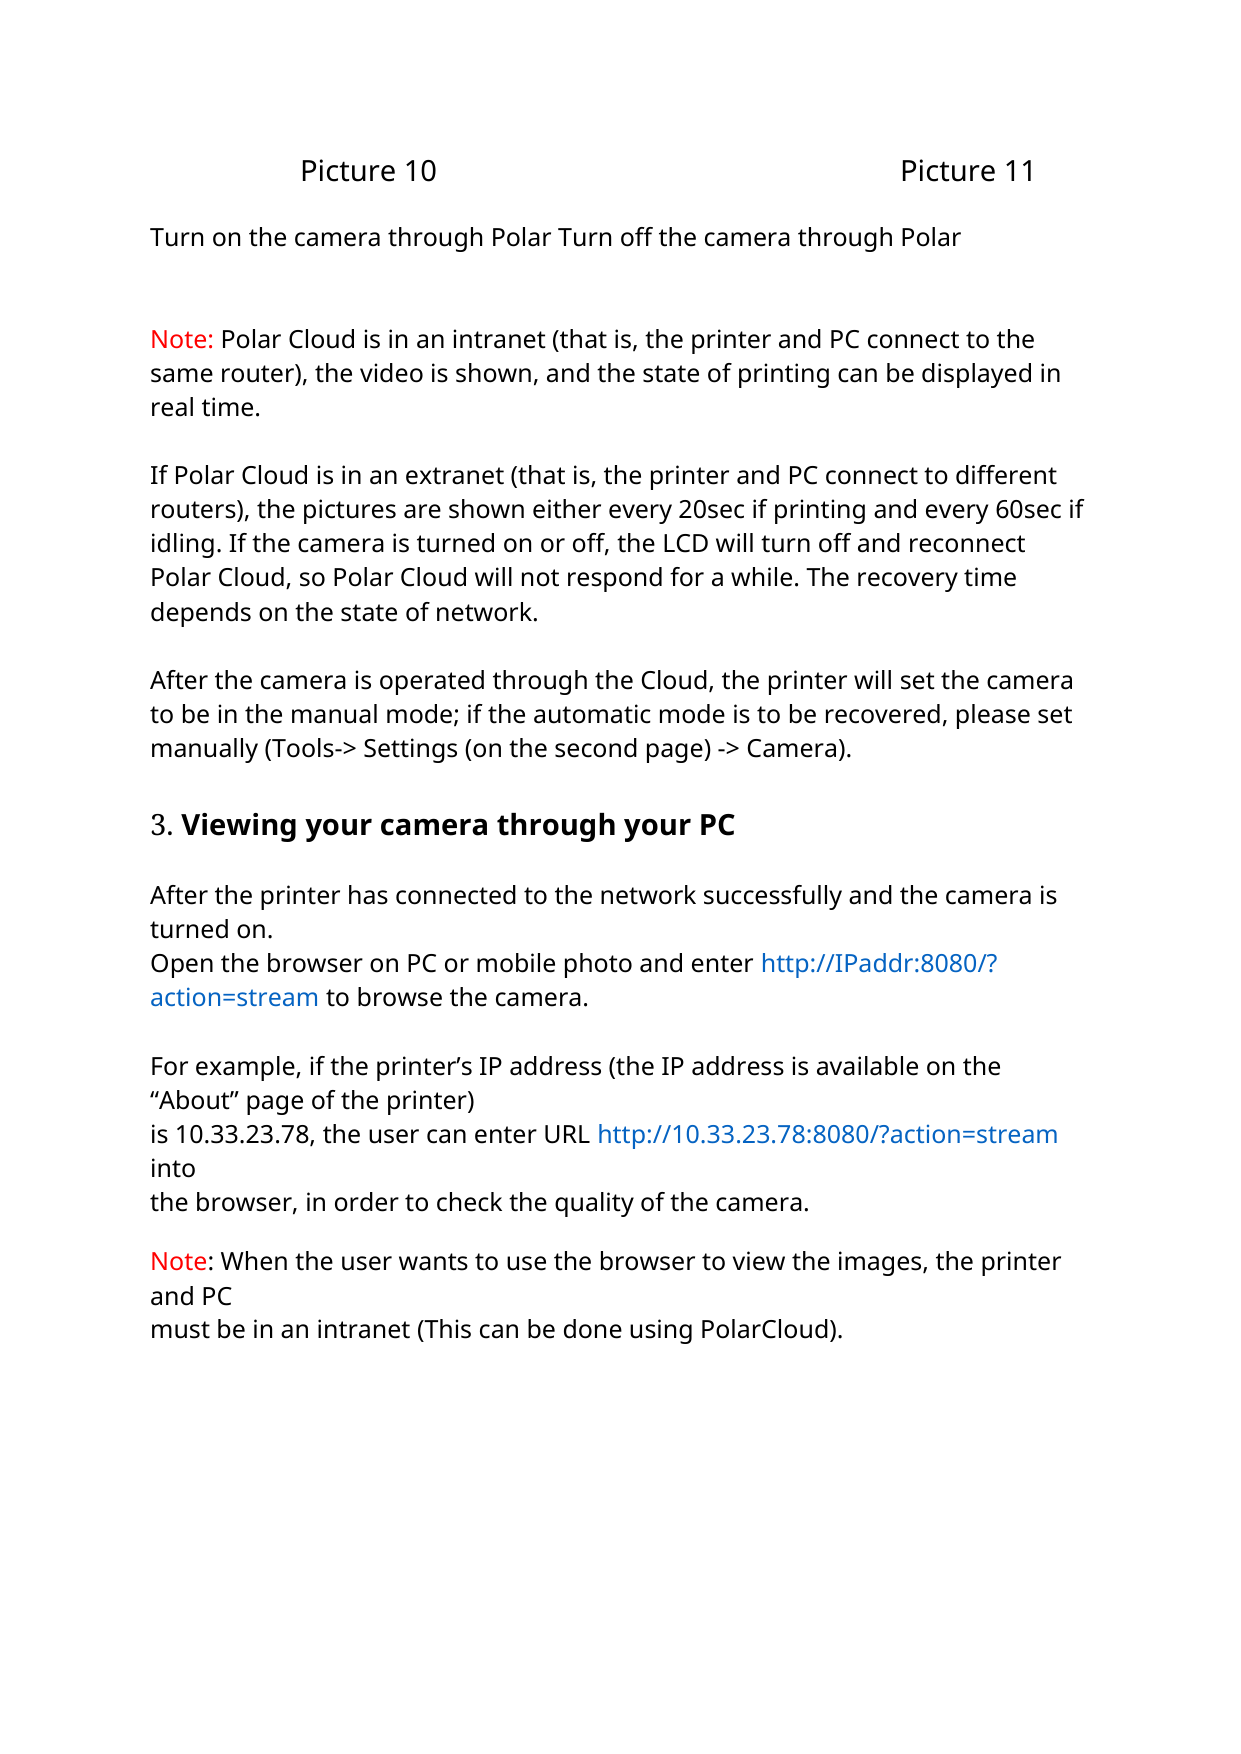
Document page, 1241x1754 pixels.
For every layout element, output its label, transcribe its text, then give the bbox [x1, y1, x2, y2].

text must be in an intranet (This can be done using PolarCloud). [150, 1312, 1090, 1346]
text After the camera is operated through the Cloud, the printer will set the camera to be in the manual mode; if the automatic mode is to be recovered, please set manually (Tools-> Settings (on the second page) -> Camera). [150, 662, 1090, 764]
text the browser, in order to check the quality of the camera. [150, 1184, 1090, 1218]
text Note: Polar Cloud is in an intranet (that is, the printer and PC connect to the same router), the video is shown, and the state of printing can be displayed in real time. [150, 322, 1090, 424]
text 3. Viewing your camera through your PC [150, 804, 1090, 844]
text If Polar Cloud is in an extranet (that is, the printer and PC connect to different routers), the pictures are shown either every 20sec if printing and every 60sec if idling. If the camera is turned on or off, the LCD will turn off and reconnect Polar Cloud, so Polar Cloud will not respond for a while. The recovery time depends on the state of network. [150, 458, 1090, 628]
text is 10.33.23.78, the user can enter URL http://10.33.23.78:8080/?action=stream into [150, 1116, 1090, 1184]
text Turn on the camera through Polar Turn off the camera through Polar [150, 219, 1090, 253]
text Picture 10 Picture 11 [150, 150, 1090, 190]
text Open the browser on PC or mobile photo and enter http://IPaddr:8080/?action=stream to browse the camera. [150, 946, 1090, 1014]
text For example, if the printer’s IP address (the IP address is available on the “About” page of the printer) [150, 1048, 1090, 1116]
text Note: When the user wants to use the browser to view the images, the printer and PC [150, 1244, 1090, 1312]
text After the printer has connected to the network successfully and the camera is turned on. [150, 878, 1090, 946]
